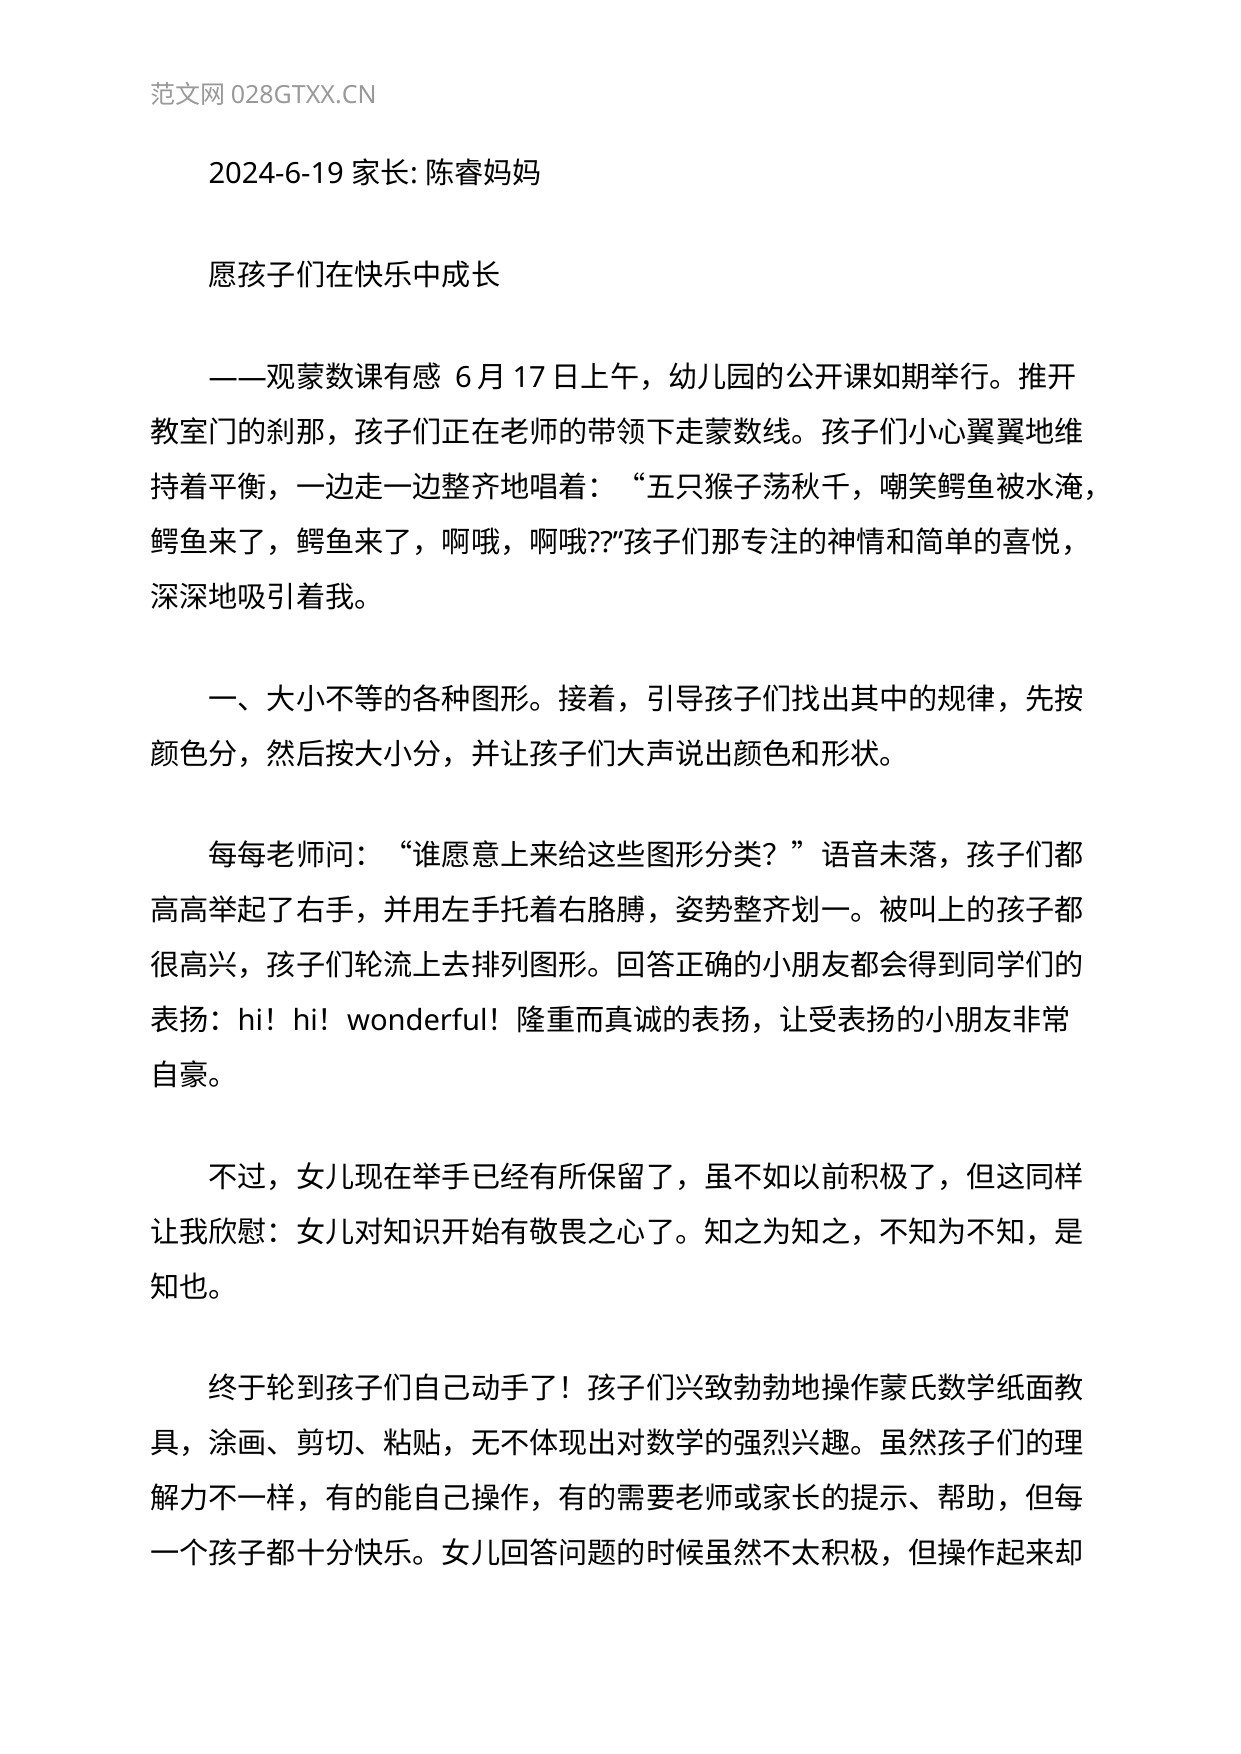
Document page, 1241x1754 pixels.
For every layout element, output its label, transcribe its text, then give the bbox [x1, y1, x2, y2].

text 每每老师问：“谁愿意上来给这些图形分类？”语音未落，孩子们都高高举起了右手，并用左手托着右胳膊，姿势整齐划一。被叫上的孩子都很高兴，孩子们轮流上去排列图形。回答正确的小朋友都会得到同学们的表扬：hi！hi！wonderful！隆重而真诚的表扬，让受表扬的小朋友非常自豪。 [150, 832, 1090, 1094]
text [150, 1365, 1090, 1572]
text ——观蒙数课有感 6月17日上午，幼儿园的公开课如期举行。推开教室门的刹那，孩子们正在老师的带领下走蒙数线。孩子们小心翼翼地维持着平衡，一边走一边整齐地唱着：“五只猴子荡秋千，嘲笑鳄鱼被水淹，鳄鱼来了，鳄鱼来了，啊哦，啊哦??”孩子们那专注的神情和简单的喜悦，深深地吸引着我。 [150, 354, 1090, 616]
text 一、大小不等的各种图形。接着，引导孩子们找出其中的规律，先按颜色分，然后按大小分，并让孩子们大声说出颜色和形状。 [150, 675, 1090, 772]
text 2024-6-19 家长: 陈睿妈妈 [150, 150, 1090, 192]
text 愿孩子们在快乐中成长 [150, 252, 1090, 294]
text 不过，女儿现在举手已经有所保留了，虽不如以前积极了，但这同样让我欣慰：女儿对知识开始有敬畏之心了。知之为知之，不知为不知，是知也。 [150, 1153, 1090, 1306]
